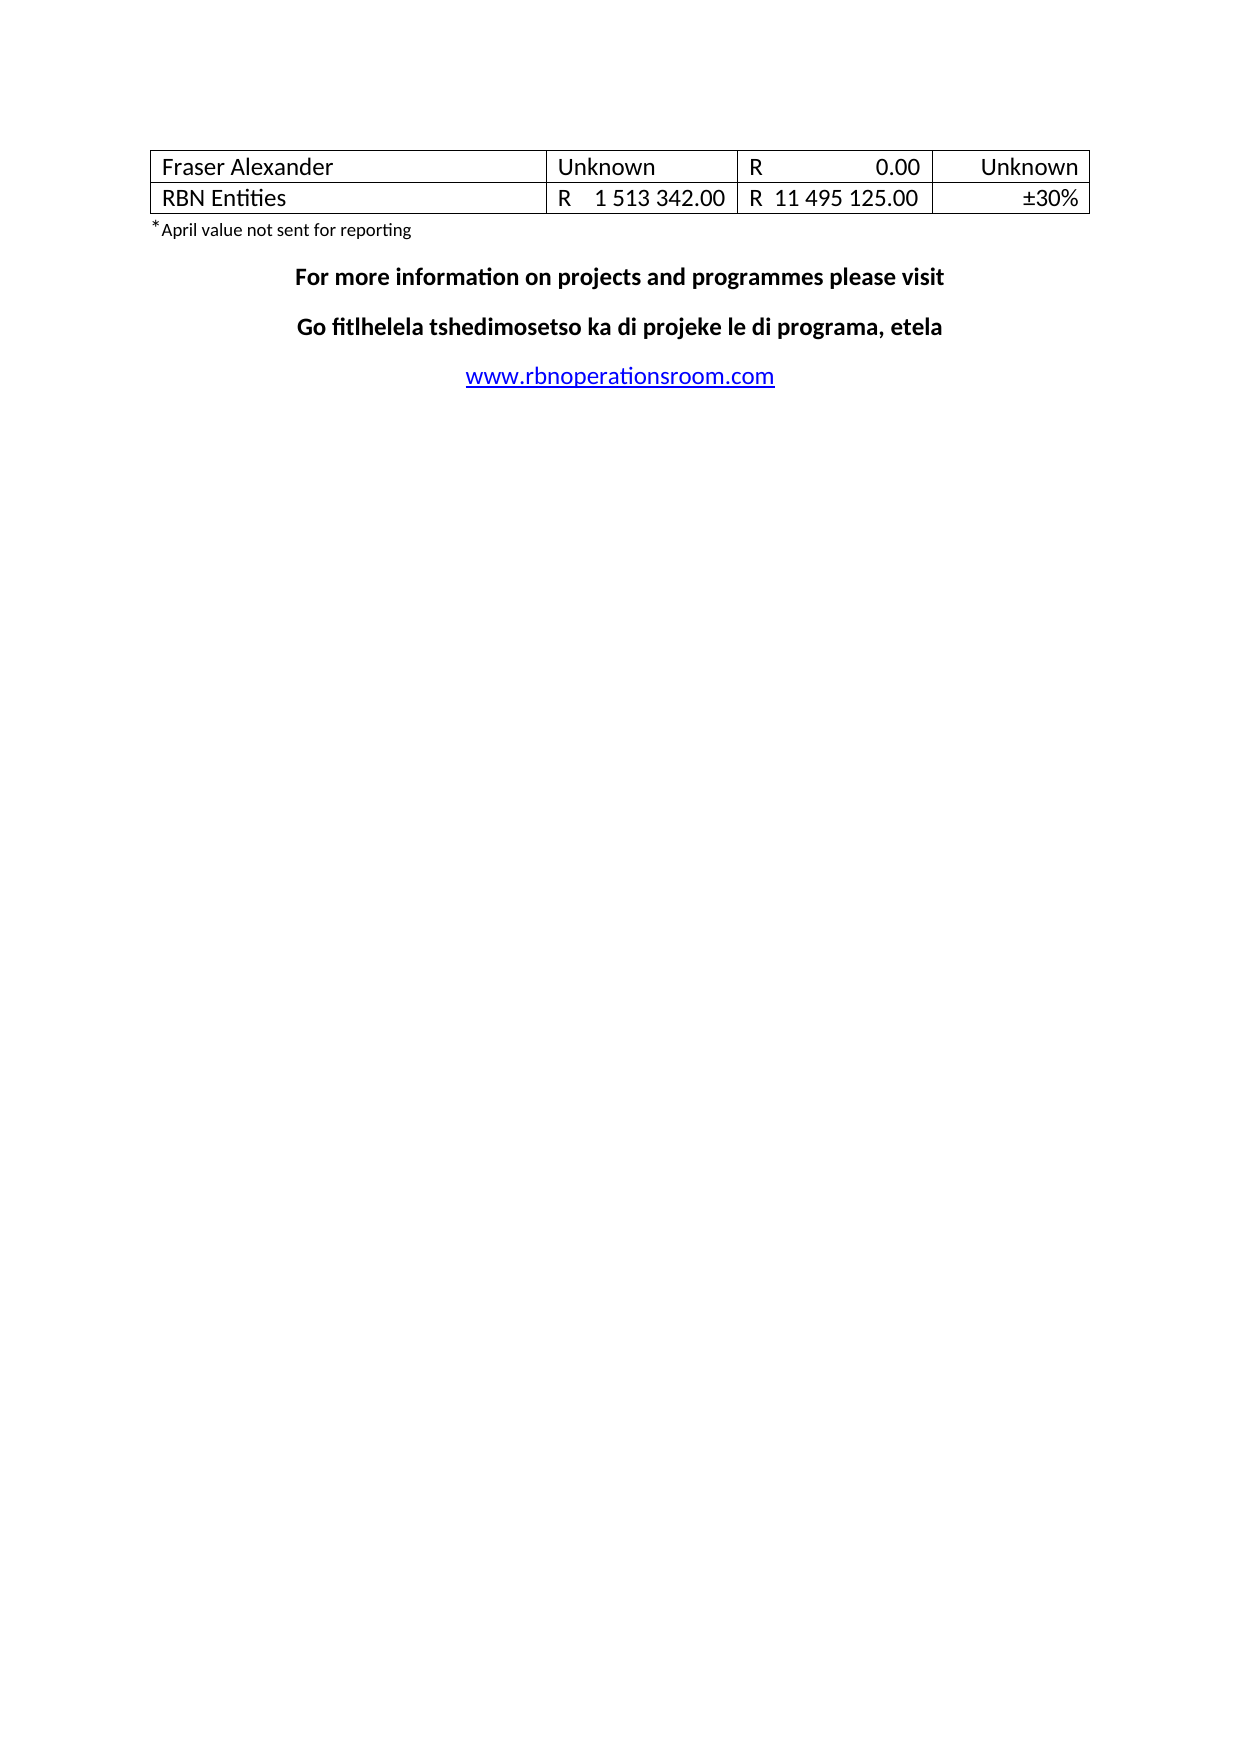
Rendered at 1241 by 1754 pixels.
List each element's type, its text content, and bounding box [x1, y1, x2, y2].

table_cell Fraser Alexander [151, 151, 546, 182]
table_cell Unknown [933, 151, 1089, 182]
table_cell R 1 513 342.00 [547, 183, 737, 213]
text For more information on projects and programmes please visit [150, 261, 1090, 292]
text Go fitlhelela tshedimosetso ka di projeke le di programa, etela [150, 311, 1090, 341]
table_cell R 11 495 125.00 [738, 183, 932, 213]
table_cell RBN Entities [151, 183, 546, 213]
text *April value not sent for reporting [150, 214, 1090, 242]
table_cell Unknown [547, 151, 737, 182]
table_cell ±30% [933, 183, 1089, 213]
table_cell R 0.00 [738, 151, 932, 182]
text www.rbnoperationsroom.com [150, 360, 1090, 391]
